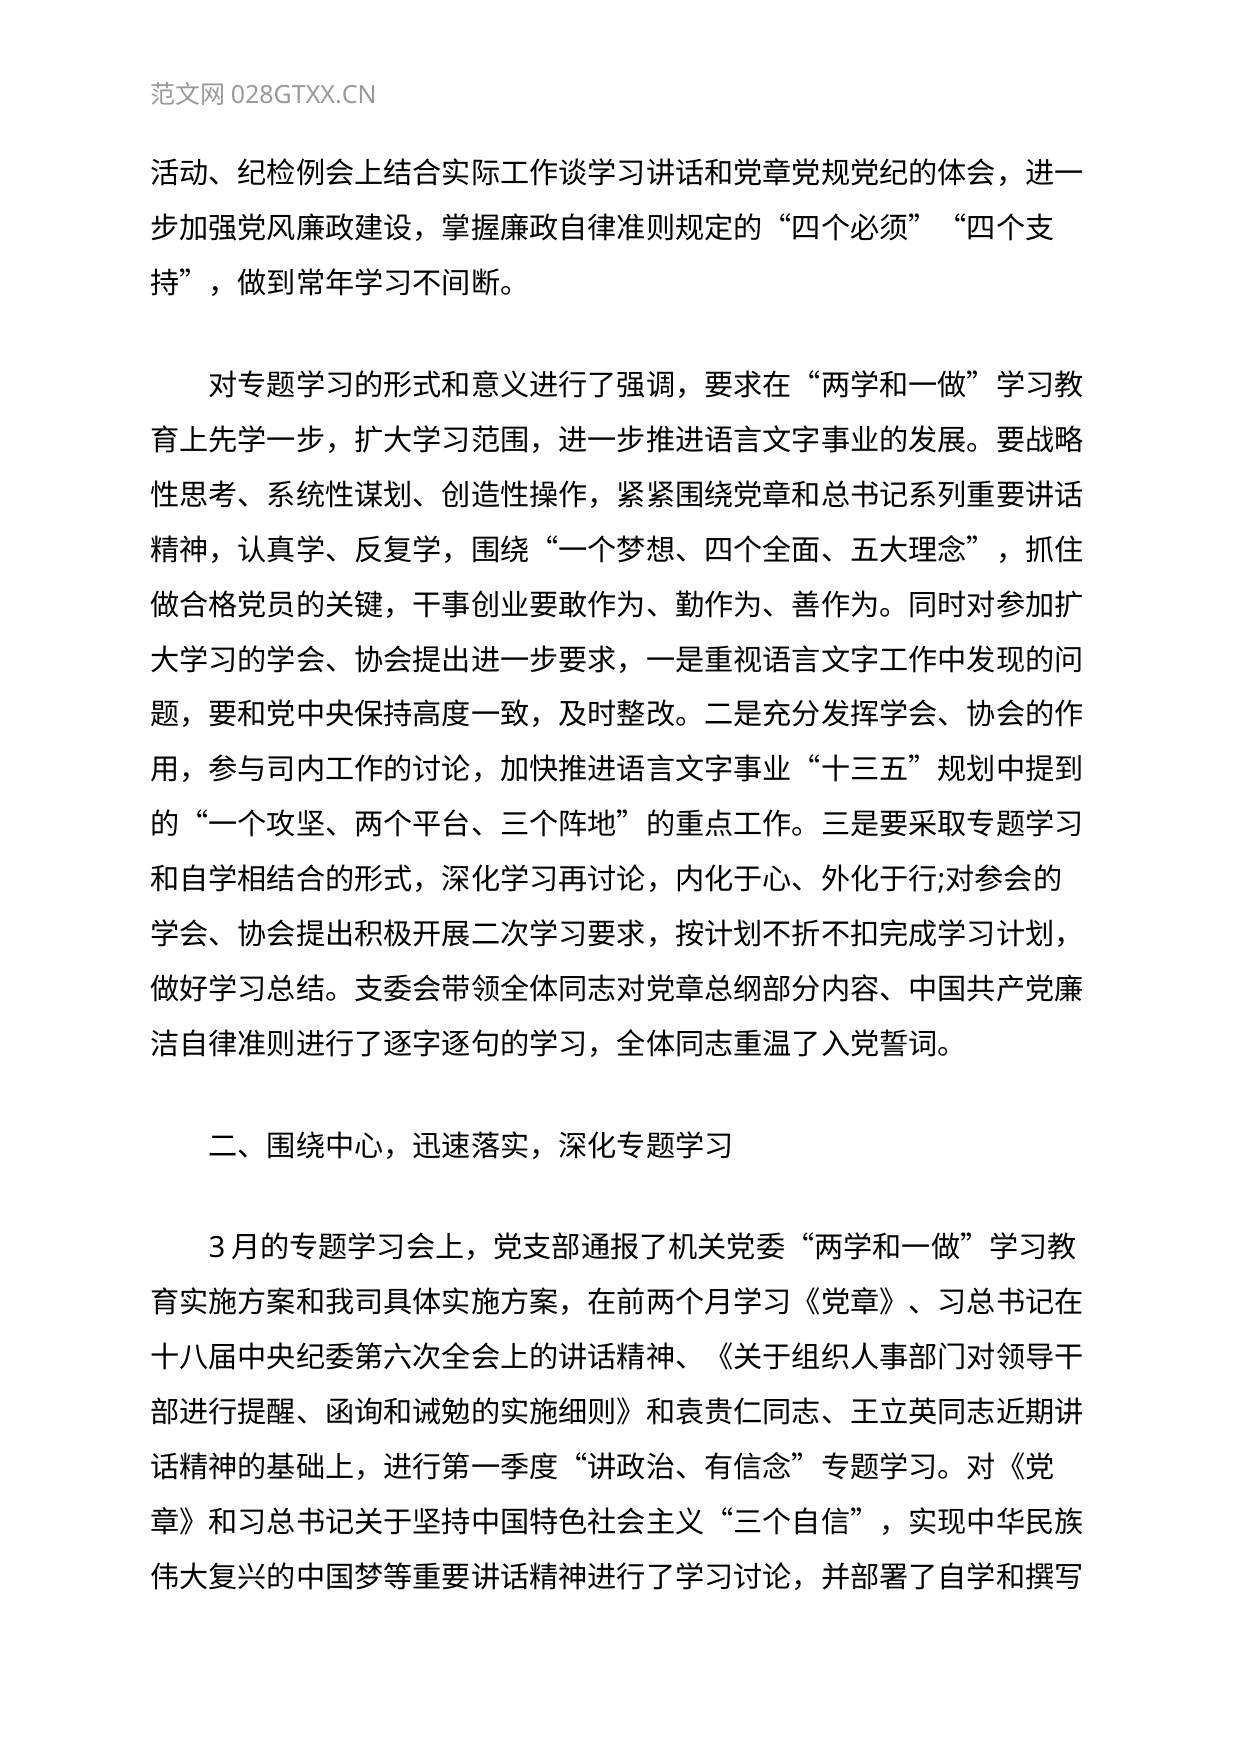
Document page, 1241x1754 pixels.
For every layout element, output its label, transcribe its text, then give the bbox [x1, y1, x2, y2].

text 二、围绕中心，迅速落实，深化专题学习 [150, 1122, 1090, 1164]
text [150, 1224, 1090, 1596]
text 对专题学习的形式和意义进行了强调，要求在“两学和一做”学习教育上先学一步，扩大学习范围，进一步推进语言文字事业的发展。要战略性思考、系统性谋划、创造性操作，紧紧围绕党章和总书记系列重要讲话精神，认真学、反复学，围绕“一个梦想、四个全面、五大理念”，抓住做合格党员的关键，干事创业要敢作为、勤作为、善作为。同时对参加扩大学习的学会、协会提出进一步要求，一是重视语言文字工作中发现的问题，要和党中央保持高度一致，及时整改。二是充分发挥学会、协会的作用，参与司内工作的讨论，加快推进语言文字事业“十三五”规划中提到的“一个攻坚、两个平台、三个阵地”的重点工作。三是要采取专题学习和自学相结合的形式，深化学习再讨论，内化于心、外化于行;对参会的学会、协会提出积极开展二次学习要求，按计划不折不扣完成学习计划，做好学习总结。支委会带领全体同志对党章总纲部分内容、中国共产党廉洁自律准则进行了逐字逐句的学习，全体同志重温了入党誓词。 [150, 362, 1090, 1063]
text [150, 150, 1090, 302]
